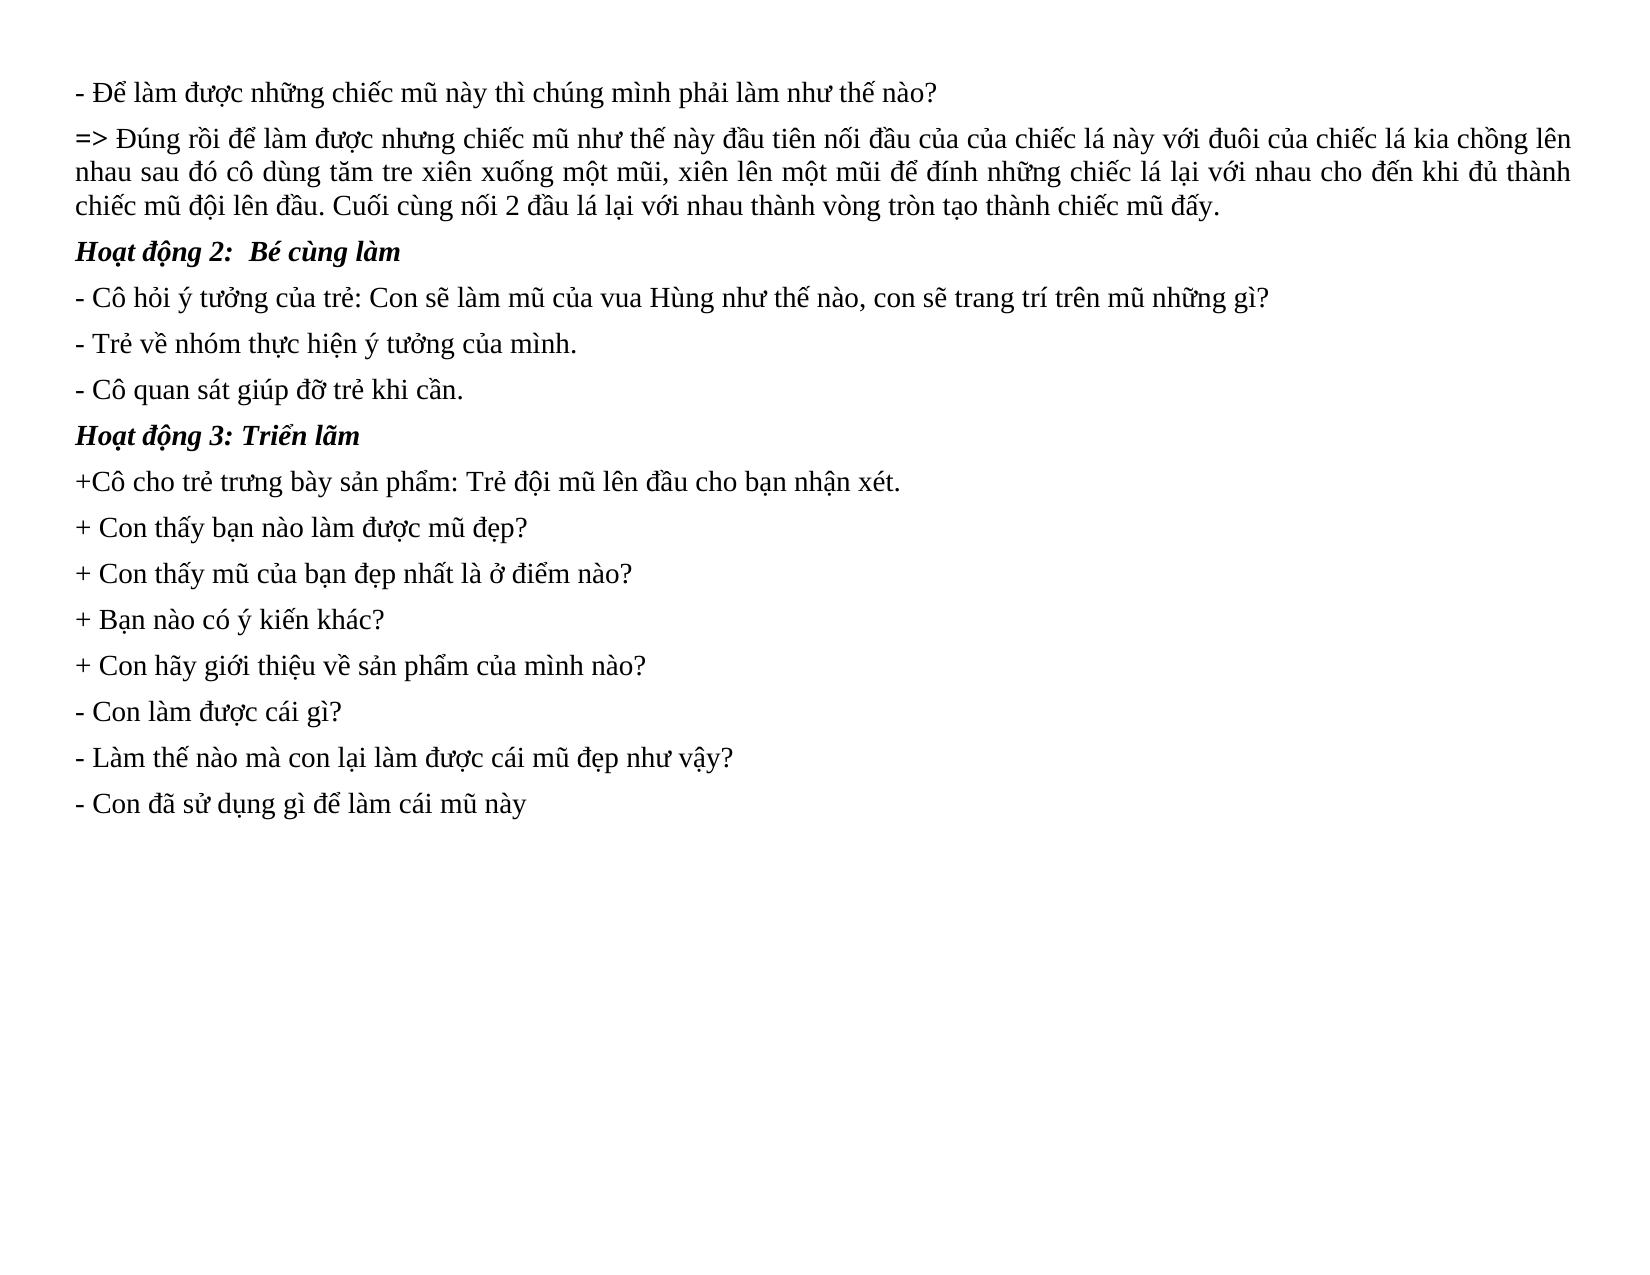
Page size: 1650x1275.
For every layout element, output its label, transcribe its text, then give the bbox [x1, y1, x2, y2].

text - Con làm được cái gì? [75, 694, 1575, 728]
text + Bạn nào có ý kiến khác? [75, 602, 1575, 636]
text - Con đã sử dụng gì để làm cái mũ này [75, 787, 1575, 820]
text + Con thấy mũ của bạn đẹp nhất là ở điểm nào? [75, 556, 1575, 590]
text +Cô cho trẻ trưng bày sản phẩm: Trẻ đội mũ lên đầu cho bạn nhận xét. [75, 464, 1575, 498]
text => Đúng rồi để làm được nhưng chiếc mũ như thế này đầu tiên nối đầu của của chiếc lá này với đuôi của chiếc lá kia chồng lên nhau sau đó cô dùng tăm tre xiên xuống một mũi, xiên lên một mũi để đính những chiếc lá lại với nhau cho đến khi đủ thành chiếc mũ đội lên đầu. Cuối cùng nối 2 đầu lá lại với nhau thành vòng tròn tạo thành chiếc mũ đấy. [75, 121, 1575, 222]
text Hoạt động 2: Bé cùng làm [75, 234, 1575, 268]
text + Con thấy bạn nào làm được mũ đẹp? [75, 510, 1575, 544]
text - Trẻ về nhóm thực hiện ý tưởng của mình. [75, 326, 1575, 360]
text + Con hãy giới thiệu về sản phẩm của mình nào? [75, 648, 1575, 682]
text Hoạt động 3: Triển lãm [75, 418, 1575, 452]
text - Làm thế nào mà con lại làm được cái mũ đẹp như vậy? [75, 741, 1575, 774]
text - Để làm được những chiếc mũ này thì chúng mình phải làm như thế nào? [75, 75, 1575, 108]
text - Cô quan sát giúp đỡ trẻ khi cần. [75, 372, 1575, 406]
text - Cô hỏi ý tưởng của trẻ: Con sẽ làm mũ của vua Hùng như thế nào, con sẽ trang trí trên mũ những gì? [75, 280, 1575, 314]
